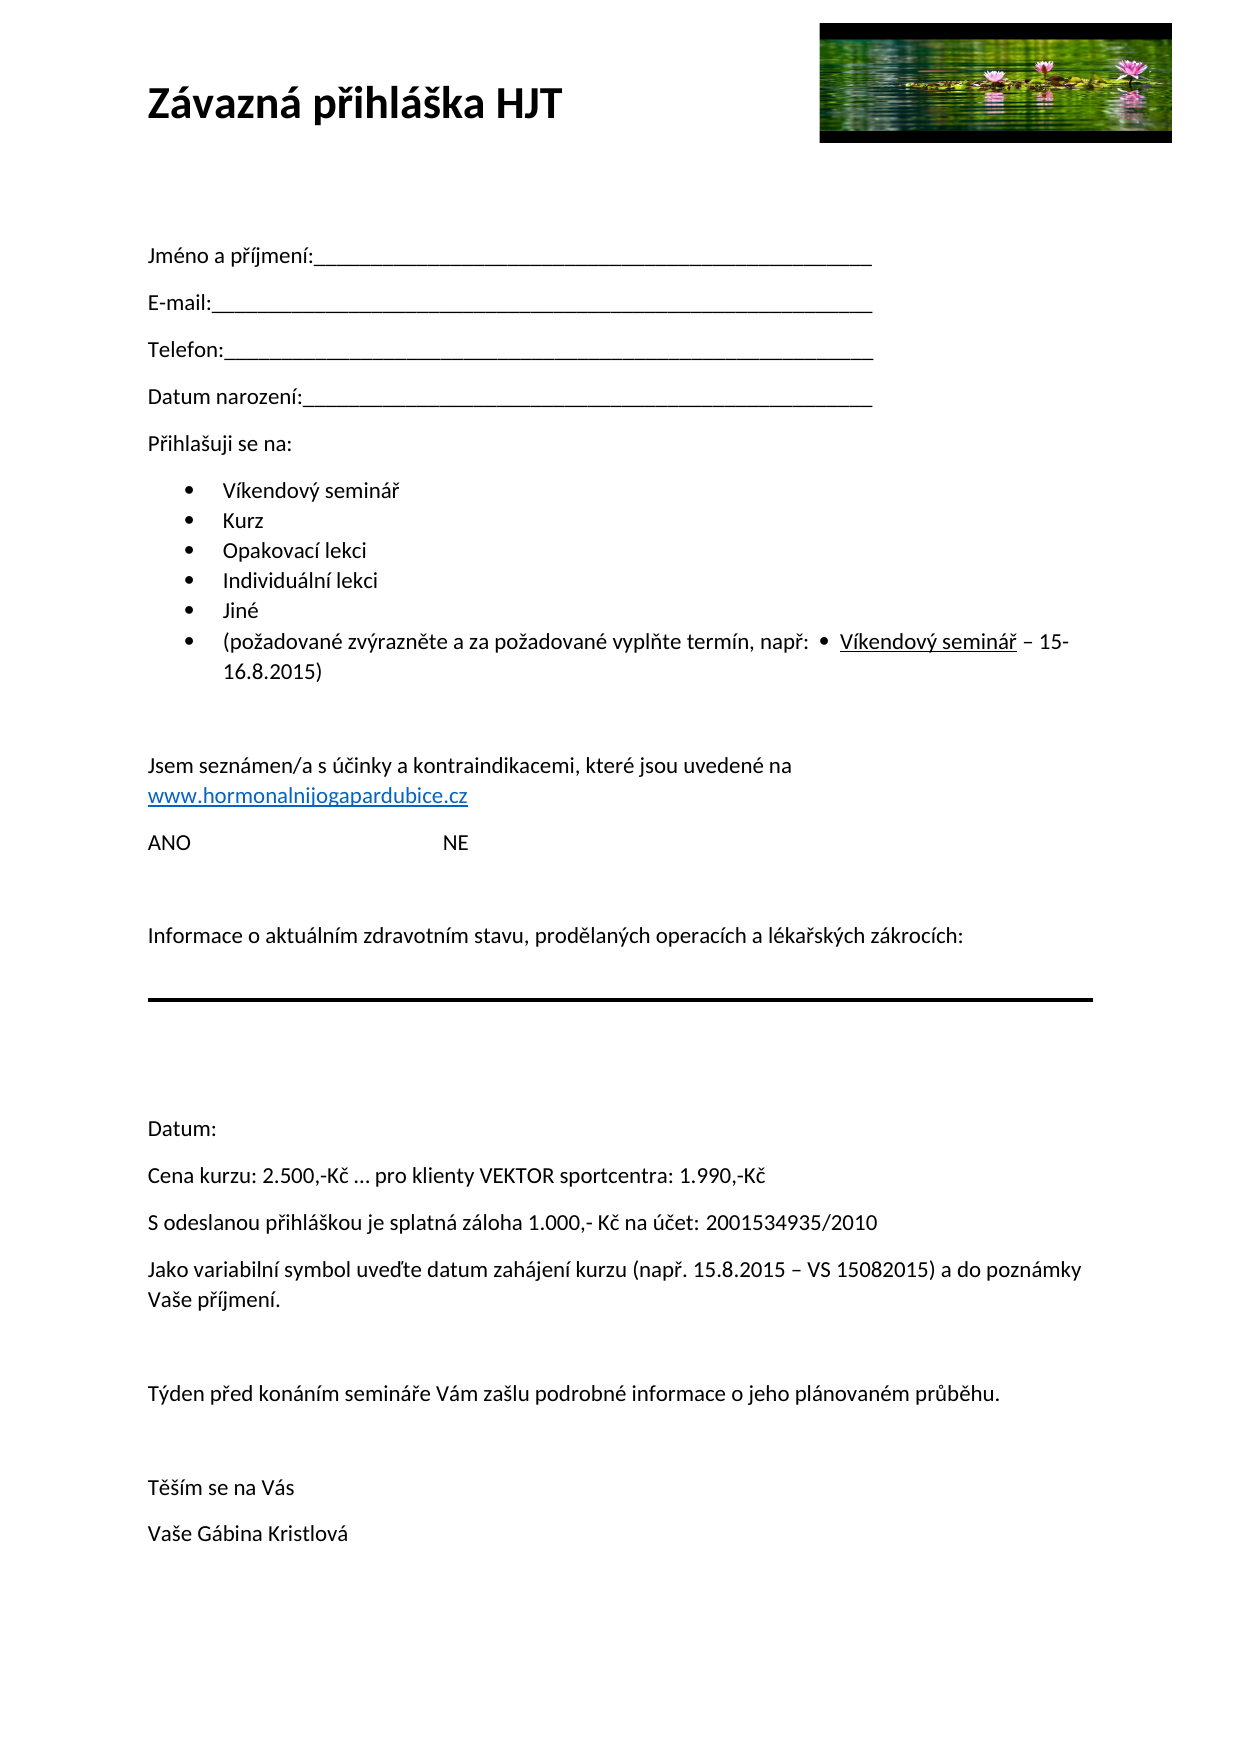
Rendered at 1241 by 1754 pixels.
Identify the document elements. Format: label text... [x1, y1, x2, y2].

text Datum narození:__________________________________________________ [148, 382, 1093, 410]
text Přihlašuji se na: [148, 429, 1093, 457]
text S odeslanou přihláškou je splatná záloha 1.000,- Kč na účet: 2001534935/2010 [148, 1208, 1093, 1236]
text Informace o aktuálním zdravotním stavu, prodělaných operacích a lékařských zákrocích: [148, 922, 1093, 949]
picture [818, 23, 1172, 142]
text E-mail:__________________________________________________________ [148, 288, 1093, 316]
text ANO NE [148, 828, 1093, 856]
text Cena kurzu: 2.500,-Kč … pro klienty VEKTOR sportcentra: 1.990,-Kč [148, 1161, 1093, 1189]
text Telefon:_________________________________________________________ [148, 335, 1093, 363]
text Jméno a příjmení:_________________________________________________ [148, 241, 1093, 269]
list Opakovací lekci [185, 536, 1093, 564]
list (požadované zvýrazněte a za požadované vyplňte termín, např: Víkendový seminář – 15-16.8.2015) [185, 627, 1093, 685]
text Týden před konáním semináře Vám zašlu podrobné informace o jeho plánovaném průběhu. [148, 1379, 1093, 1407]
text Jako variabilní symbol uveďte datum zahájení kurzu (např. 15.8.2015 – VS 15082015) a do poznámky Vaše příjmení. [148, 1255, 1093, 1313]
list Jiné [185, 597, 1093, 624]
list Kurz [185, 506, 1093, 534]
text Těším se na Vás [148, 1473, 1093, 1501]
list Víkendový seminář [185, 476, 1093, 504]
list Individuální lekci [185, 566, 1093, 594]
text Jsem seznámen/a s účinky a kontraindikacemi, které jsou uvedené na www.hormonalnijogapardubice.cz [148, 751, 1093, 809]
text Vaše Gábina Kristlová [148, 1519, 1093, 1547]
text Datum: [148, 1114, 1093, 1142]
